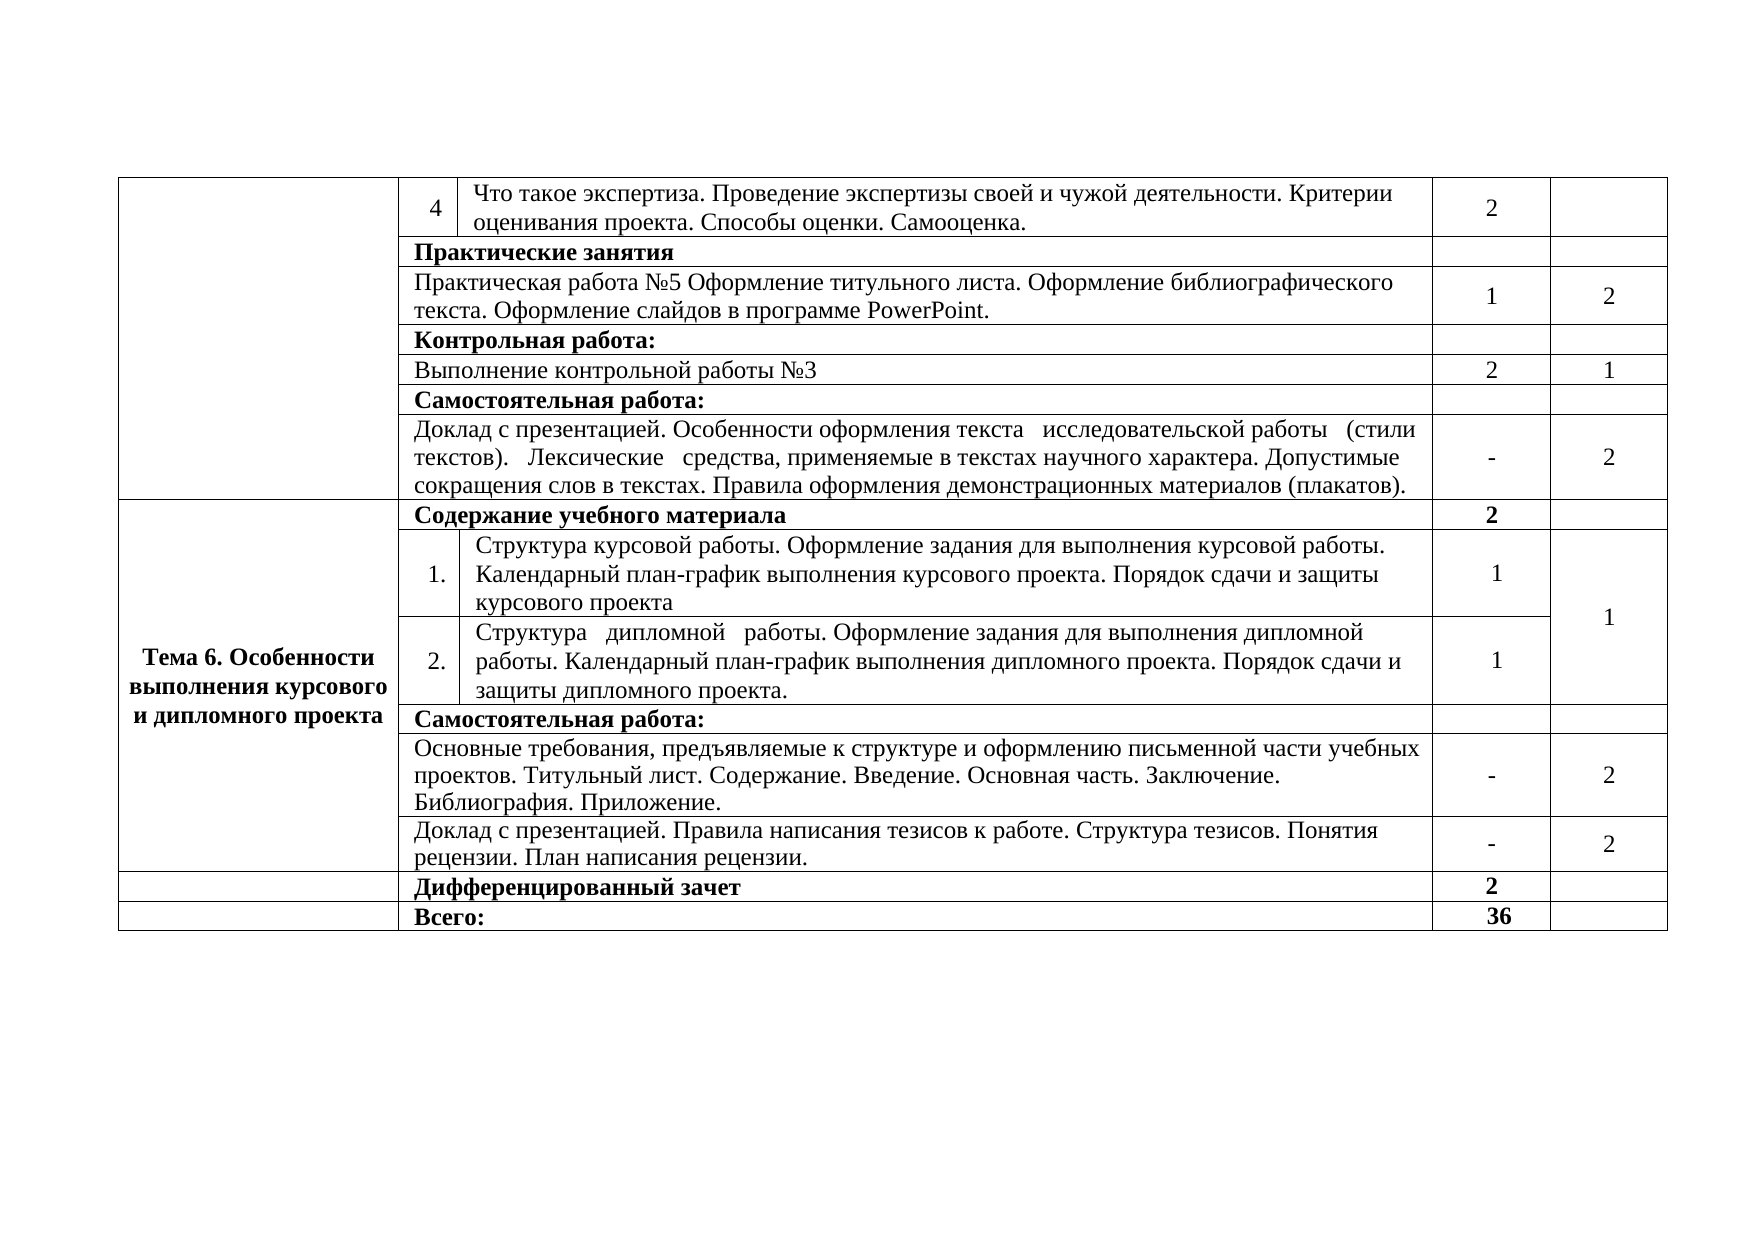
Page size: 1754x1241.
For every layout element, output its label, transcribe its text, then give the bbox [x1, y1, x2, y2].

table_cell 2 [1433, 355, 1550, 384]
table_cell Доклад с презентацией. Особенности оформления текста исследовательской работы (стили текстов). Лексические средства, применяемые в текстах научного характера. Допустимые сокращения слов в текстах. Правила оформления демонстрационных материалов (плакатов). [399, 415, 1432, 499]
table_cell 1 [1433, 267, 1550, 324]
table_cell [1551, 705, 1667, 733]
table_cell Практические занятия [399, 237, 1432, 266]
table_cell [1551, 385, 1667, 413]
table_cell 1 [1433, 530, 1550, 616]
table_cell [1433, 237, 1550, 266]
table_cell Основные требования, предъявляемые к структуре и оформлению письменной части учебных проектов. Титульный лист. Содержание. Введение. Основная часть. Заключение. Библиография. Приложение. [399, 734, 1432, 816]
table_cell [1551, 500, 1667, 529]
table_cell 2 [1551, 415, 1667, 499]
table_cell [1551, 872, 1667, 901]
table_cell Доклад с презентацией. Правила написания тезисов к работе. Структура тезисов. Понятия рецензии. План написания рецензии. [399, 817, 1432, 871]
table_cell 1 [1433, 617, 1550, 703]
table_cell Практическая работа №5 Оформление титульного листа. Оформление библиографического текста. Оформление слайдов в программе PowerPoint. [399, 267, 1432, 324]
table_cell 2 [1551, 817, 1667, 871]
table_cell Дифференцированный зачет [399, 872, 1432, 901]
table_cell Тема 6. Особенности выполнения курсового и дипломного проекта [119, 500, 398, 871]
table_cell 2 [1433, 178, 1550, 236]
table_cell 2 [1551, 267, 1667, 324]
table_cell 2 [1433, 872, 1550, 901]
table_cell 1 [1551, 530, 1667, 703]
table_cell 4 [399, 178, 457, 236]
table_cell [1433, 325, 1550, 354]
table_cell 2. [399, 617, 459, 703]
table_cell 1 [1551, 355, 1667, 384]
table_cell 36 [1433, 902, 1550, 930]
table_cell [1433, 385, 1550, 413]
table_cell Структура дипломной работы. Оформление задания для выполнения дипломной работы. Календарный план-график выполнения дипломного проекта. Порядок сдачи и защиты дипломного проекта. [460, 617, 1432, 703]
table_cell [119, 902, 398, 930]
table_cell Что такое экспертиза. Проведение экспертизы своей и чужой деятельности. Критерии оценивания проекта. Способы оценки. Самооценка. [458, 178, 1432, 236]
table_cell [119, 872, 398, 901]
table_cell - [1433, 415, 1550, 499]
table_cell - [1433, 734, 1550, 816]
table_cell Выполнение контрольной работы №3 [399, 355, 1432, 384]
table_cell 1. [399, 530, 459, 616]
table_cell Контрольная работа: [399, 325, 1432, 354]
table_cell 2 [1433, 500, 1550, 529]
table_cell Структура курсовой работы. Оформление задания для выполнения курсовой работы. Календарный план-график выполнения курсового проекта. Порядок сдачи и защиты курсового проекта [460, 530, 1432, 616]
table_cell [1433, 705, 1550, 733]
table_cell [1551, 325, 1667, 354]
table_cell [1551, 237, 1667, 266]
table_cell [1551, 902, 1667, 930]
table_cell - [1433, 817, 1550, 871]
table_cell Содержание учебного материала [399, 500, 1432, 529]
table_cell Самостоятельная работа: [399, 385, 1432, 413]
table_cell 2 [1551, 734, 1667, 816]
table_cell Самостоятельная работа: [399, 705, 1432, 733]
table_cell Всего: [399, 902, 1432, 930]
